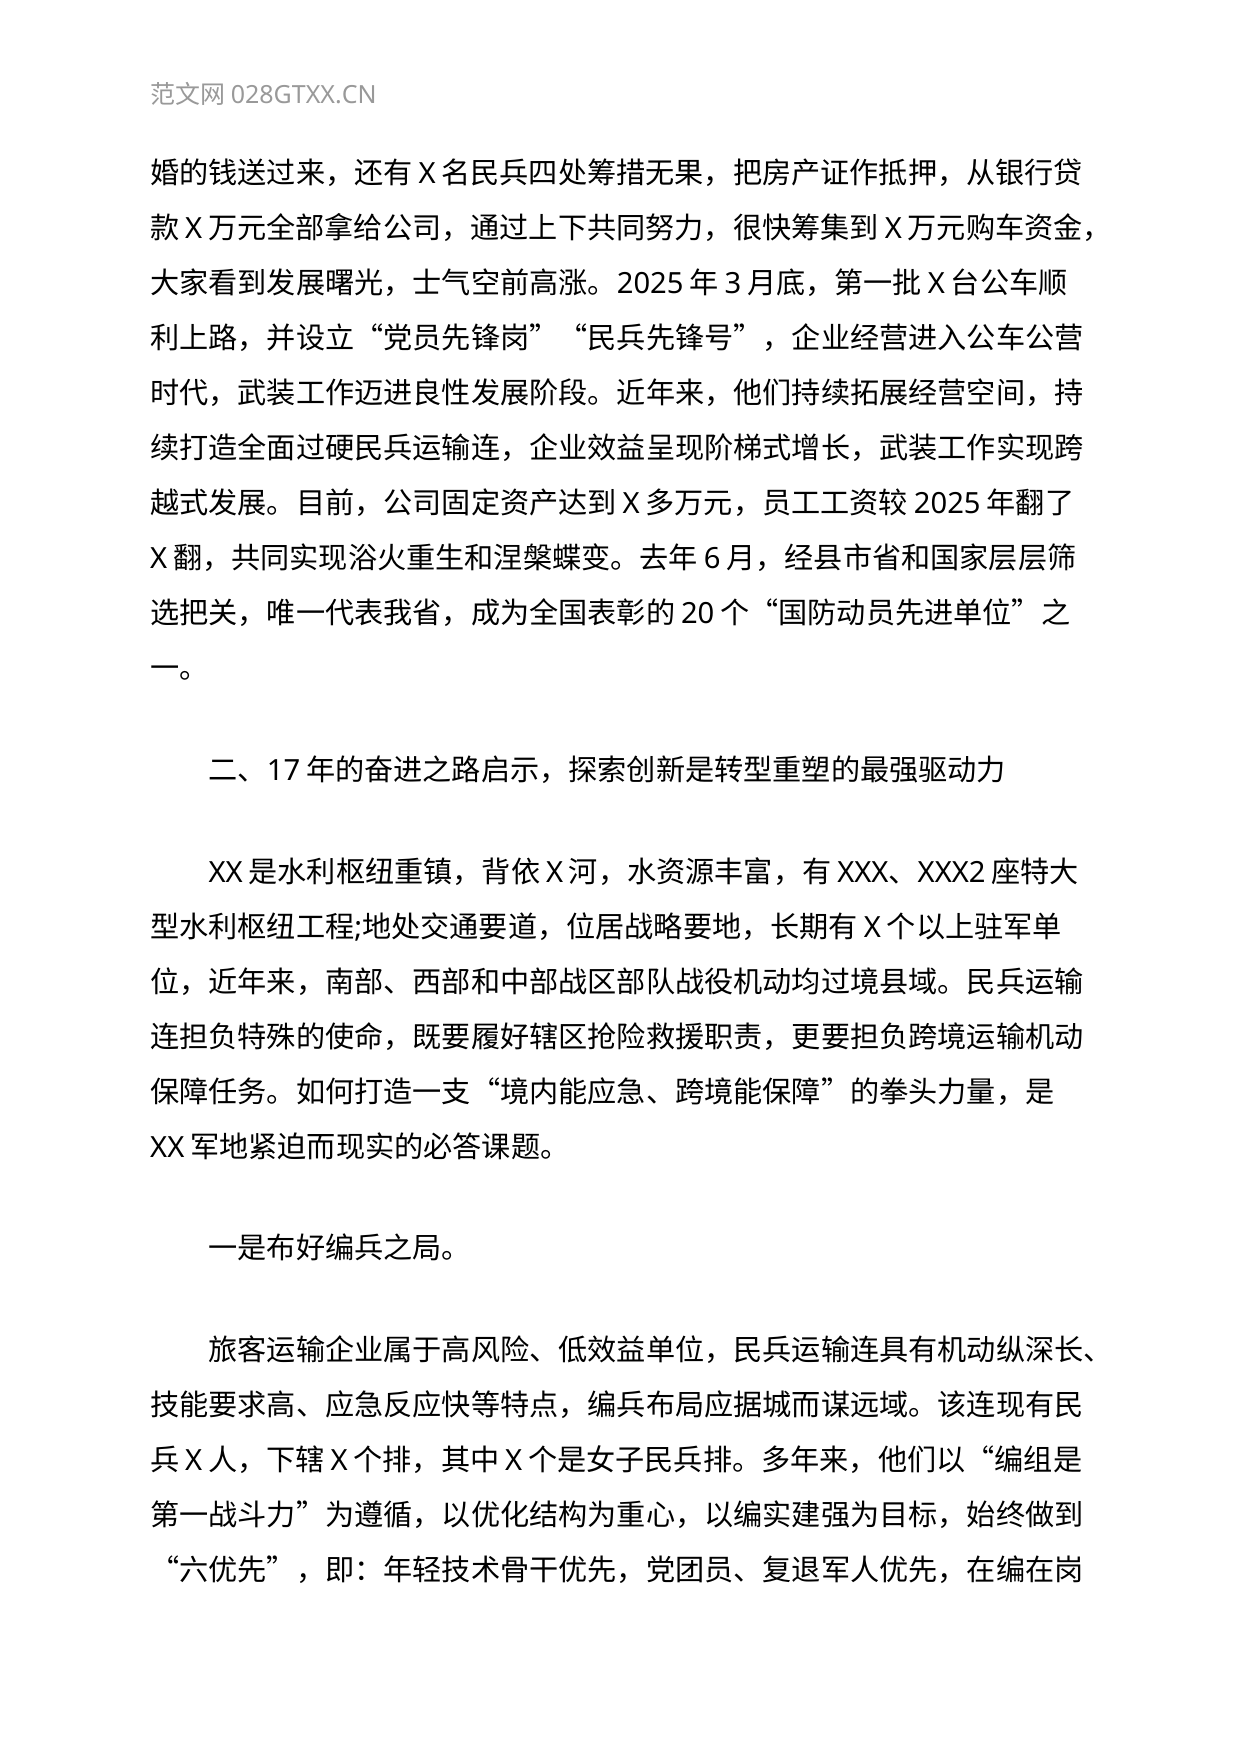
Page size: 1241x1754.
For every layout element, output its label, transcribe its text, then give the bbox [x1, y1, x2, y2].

text 二、17年的奋进之路启示，探索创新是转型重塑的最强驱动力 [150, 746, 1090, 789]
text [150, 1327, 1090, 1589]
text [150, 150, 1090, 687]
text 一是布好编兵之局。 [150, 1225, 1090, 1267]
text XX是水利枢纽重镇，背依X河，水资源丰富，有XXX、XXX2座特大型水利枢纽工程;地处交通要道，位居战略要地，长期有X个以上驻军单位，近年来，南部、西部和中部战区部队战役机动均过境县域。民兵运输连担负特殊的使命，既要履好辖区抢险救援职责，更要担负跨境运输机动保障任务。如何打造一支“境内能应急、跨境能保障”的拳头力量，是XX军地紧迫而现实的必答课题。 [150, 848, 1090, 1166]
